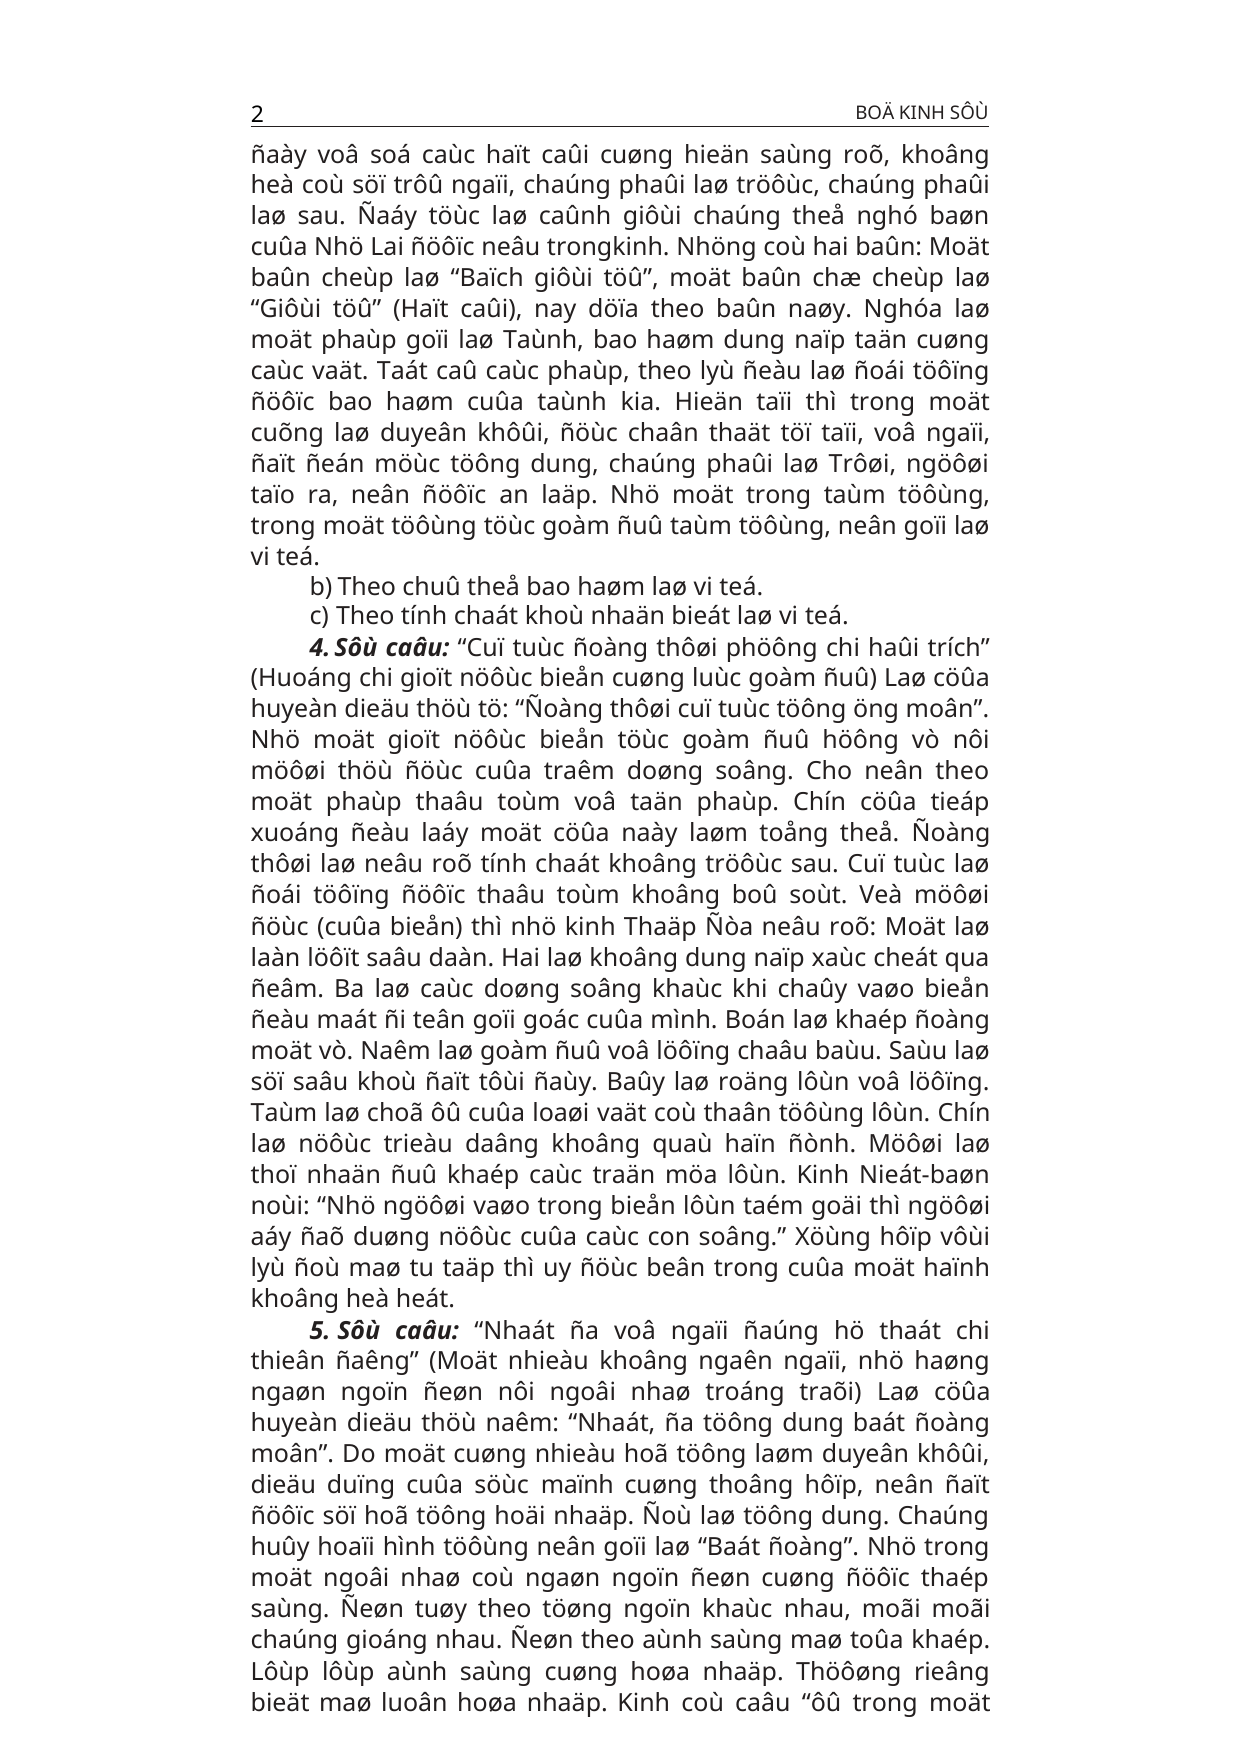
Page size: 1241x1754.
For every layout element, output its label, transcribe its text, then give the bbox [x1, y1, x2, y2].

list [250, 1315, 990, 1718]
list Sôù caâu: “Cuï tuùc ñoàng thôøi phöông chi haûi trích” (Huoáng chi gioït nöôùc bieån cuøng luùc goàm ñuû) Laø cöûa huyeàn dieäu thöù tö: “Ñoàng thôøi cuï tuùc töông öng moân”. Nhö moät gioït nöôùc bieån töùc goàm ñuû höông vò nôi möôøi thöù ñöùc cuûa traêm doøng soâng. Cho neân theo moät phaùp thaâu toùm voâ taän phaùp. Chín cöûa tieáp xuoáng ñeàu laáy moät cöûa naày laøm toång theå. Ñoàng thôøi laø neâu roõ tính chaát khoâng tröôùc sau. Cuï tuùc laø ñoái töôïng ñöôïc thaâu toùm khoâng boû soùt. Veà möôøi ñöùc (cuûa bieån) thì nhö kinh Thaäp Ñòa neâu roõ: Moät laø laàn löôït saâu daàn. Hai laø khoâng dung naïp xaùc cheát qua ñeâm. Ba laø caùc doøng soâng khaùc khi chaûy vaøo bieån ñeàu maát ñi teân goïi goác cuûa mình. Boán laø khaép ñoàng moät vò. Naêm laø goàm ñuû voâ löôïng chaâu baùu. Saùu laø söï saâu khoù ñaït tôùi ñaùy. Baûy laø roäng lôùn voâ löôïng. Taùm laø choã ôû cuûa loaøi vaät coù thaân töôùng lôùn. Chín laø nöôùc trieàu daâng khoâng quaù haïn ñònh. Möôøi laø thoï nhaän ñuû khaép caùc traän möa lôùn. Kinh Nieát-baøn noùi: “Nhö ngöôøi vaøo trong bieån lôùn taém goäi thì ngöôøi aáy ñaõ duøng nöôùc cuûa caùc con soâng.” Xöùng hôïp vôùi lyù ñoù maø tu taäp thì uy ñöùc beân trong cuûa moät haïnh khoâng heà heát. [250, 632, 990, 1315]
list Theo chuû theå bao haøm laø vi teá. [309, 573, 1065, 600]
list Theo tính chaát khoù nhaän bieát laø vi teá. [309, 600, 1065, 631]
text ñaày voâ soá caùc haït caûi cuøng hieän saùng roõ, khoâng heà coù söï trôû ngaïi, chaúng phaûi laø tröôùc, chaúng phaûi laø sau. Ñaáy töùc laø caûnh giôùi chaúng theå nghó baøn cuûa Nhö Lai ñöôïc neâu trongkinh. Nhöng coù hai baûn: Moät baûn cheùp laø “Baïch giôùi töû”, moät baûn chæ cheùp laø “Giôùi töû” (Haït caûi), nay döïa theo baûn naøy. Nghóa laø moät phaùp goïi laø Taùnh, bao haøm dung naïp taän cuøng caùc vaät. Taát caû caùc phaùp, theo lyù ñeàu laø ñoái töôïng ñöôïc bao haøm cuûa taùnh kia. Hieän taïi thì trong moät cuõng laø duyeân khôûi, ñöùc chaân thaät töï taïi, voâ ngaïi, ñaït ñeán möùc töông dung, chaúng phaûi laø Trôøi, ngöôøi taïo ra, neân ñöôïc an laäp. Nhö moät trong taùm töôùng, trong moät töôùng töùc goàm ñuû taùm töôùng, neân goïi laø vi teá. [250, 138, 990, 573]
